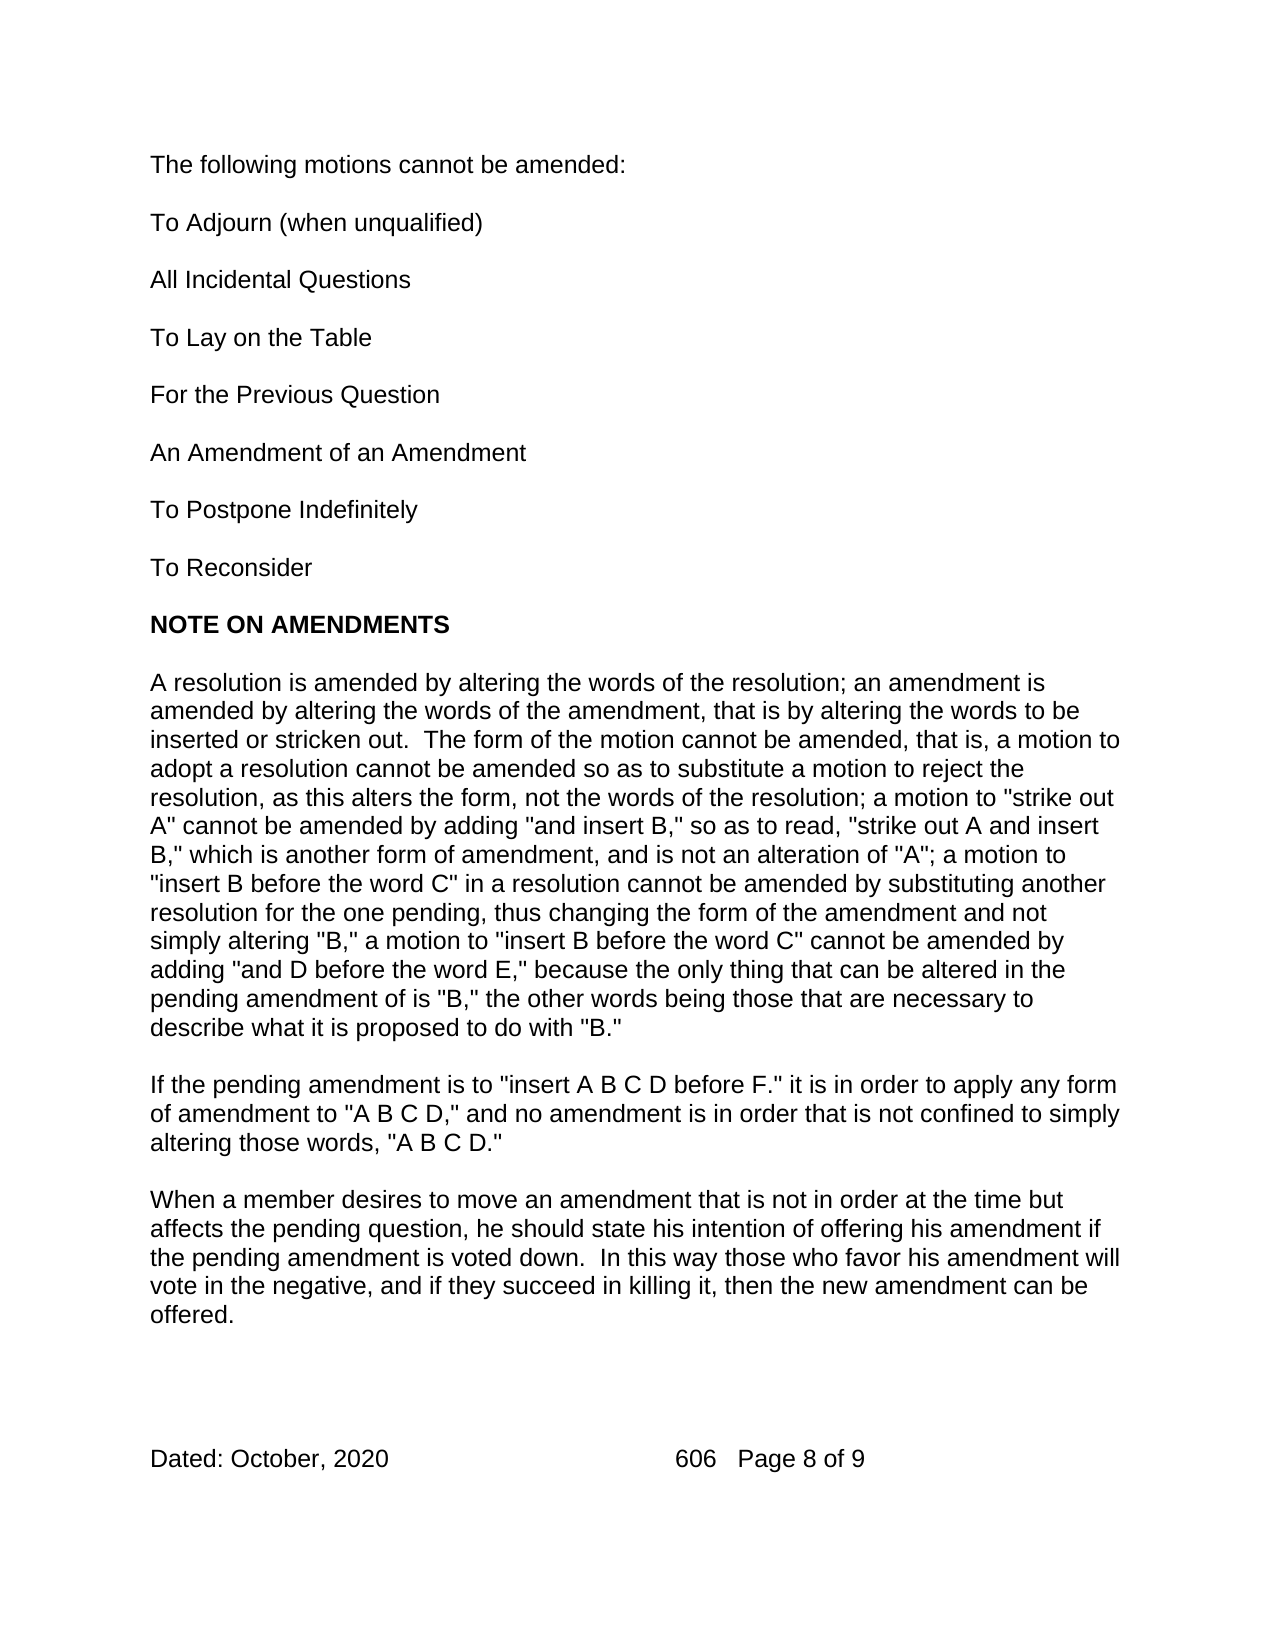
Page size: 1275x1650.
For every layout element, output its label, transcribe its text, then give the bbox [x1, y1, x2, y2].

text To Lay on the Table [150, 322, 1125, 351]
text To Reconsider [150, 552, 1125, 581]
text Dated: October, 2020 606 Page 8 of 9 [150, 1444, 1125, 1472]
text If the pending amendment is to "insert A B C D before F." it is in order to apply any form of amendment to "A B C D," and no amendment is in order that is not confined to simply altering those words, "A B C D." [150, 1070, 1125, 1156]
text NOTE ON AMENDMENTS [150, 610, 1125, 639]
text When a member desires to move an amendment that is not in order at the time but affects the pending question, he should state his intention of offering his amendment if the pending amendment is voted down. In this way those who favor his amendment will vote in the negative, and if they succeed in killing it, then the new amendment can be offered. [150, 1185, 1125, 1329]
text To Postpone Indefinitely [150, 495, 1125, 524]
text All Incidental Questions [150, 265, 1125, 294]
text For the Previous Question [150, 380, 1125, 409]
text To Adjourn (when unqualified) [150, 207, 1125, 236]
text The following motions cannot be amended: [150, 150, 1125, 179]
text A resolution is amended by altering the words of the resolution; an amendment is amended by altering the words of the amendment, that is by altering the words to be inserted or stricken out. The form of the motion cannot be amended, that is, a motion to adopt a resolution cannot be amended so as to substitute a motion to reject the resolution, as this alters the form, not the words of the resolution; a motion to "strike out A" cannot be amended by adding "and insert B," so as to read, "strike out A and insert B," which is another form of amendment, and is not an alteration of "A"; a motion to "insert B before the word C" in a resolution cannot be amended by substituting another resolution for the one pending, thus changing the form of the amendment and not simply altering "B," a motion to "insert B before the word C" cannot be amended by adding "and D before the word E," because the only thing that can be altered in the pending amendment of is "B," the other words being those that are necessary to describe what it is proposed to do with "B." [150, 667, 1125, 1041]
text An Amendment of an Amendment [150, 437, 1125, 466]
